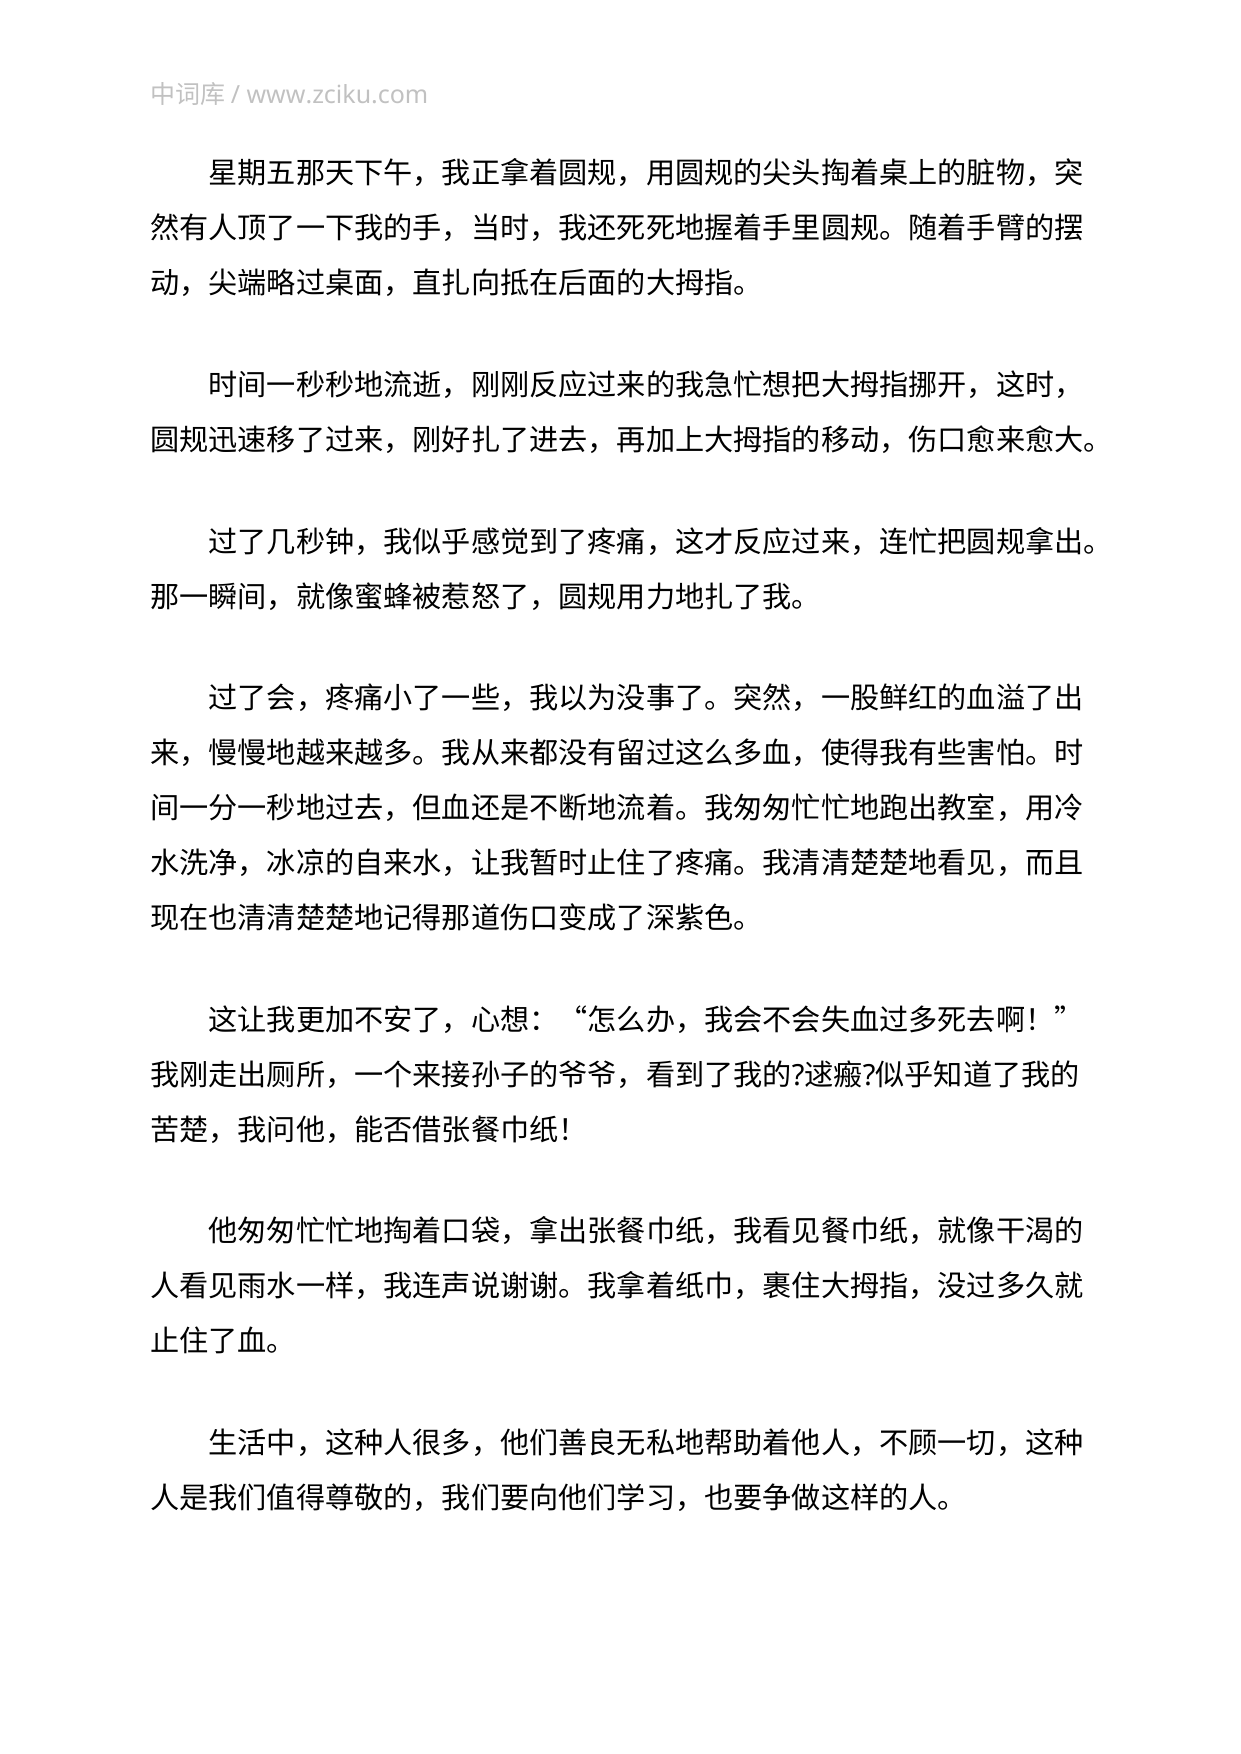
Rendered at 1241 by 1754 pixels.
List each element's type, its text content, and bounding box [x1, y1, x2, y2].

text 过了会，疼痛小了一些，我以为没事了。突然，一股鲜红的血溢了出来，慢慢地越来越多。我从来都没有留过这么多血，使得我有些害怕。时间一分一秒地过去，但血还是不断地流着。我匆匆忙忙地跑出教室，用冷水洗净，冰凉的自来水，让我暂时止住了疼痛。我清清楚楚地看见，而且现在也清清楚楚地记得那道伤口变成了深紫色。 [150, 675, 1090, 937]
text 过了几秒钟，我似乎感觉到了疼痛，这才反应过来，连忙把圆规拿出。那一瞬间，就像蜜蜂被惹怒了，圆规用力地扎了我。 [150, 518, 1090, 615]
text 他匆匆忙忙地掏着口袋，拿出张餐巾纸，我看见餐巾纸，就像干渴的人看见雨水一样，我连声说谢谢。我拿着纸巾，裹住大拇指，没过多久就止住了血。 [150, 1208, 1090, 1360]
text 这让我更加不安了，心想：“怎么办，我会不会失血过多死去啊！”我刚走出厕所，一个来接孙子的爷爷，看到了我的?逑瘢?似乎知道了我的苦楚，我问他，能否借张餐巾纸！ [150, 996, 1090, 1148]
text 生活中，这种人很多，他们善良无私地帮助着他人，不顾一切，这种人是我们值得尊敬的，我们要向他们学习，也要争做这样的人。 [150, 1419, 1090, 1517]
text 星期五那天下午，我正拿着圆规，用圆规的尖头掏着桌上的脏物，突然有人顶了一下我的手，当时，我还死死地握着手里圆规。随着手臂的摆动，尖端略过桌面，直扎向抵在后面的大拇指。 [150, 150, 1090, 302]
text 时间一秒秒地流逝，刚刚反应过来的我急忙想把大拇指挪开，这时，圆规迅速移了过来，刚好扎了进去，再加上大拇指的移动，伤口愈来愈大。 [150, 362, 1090, 459]
